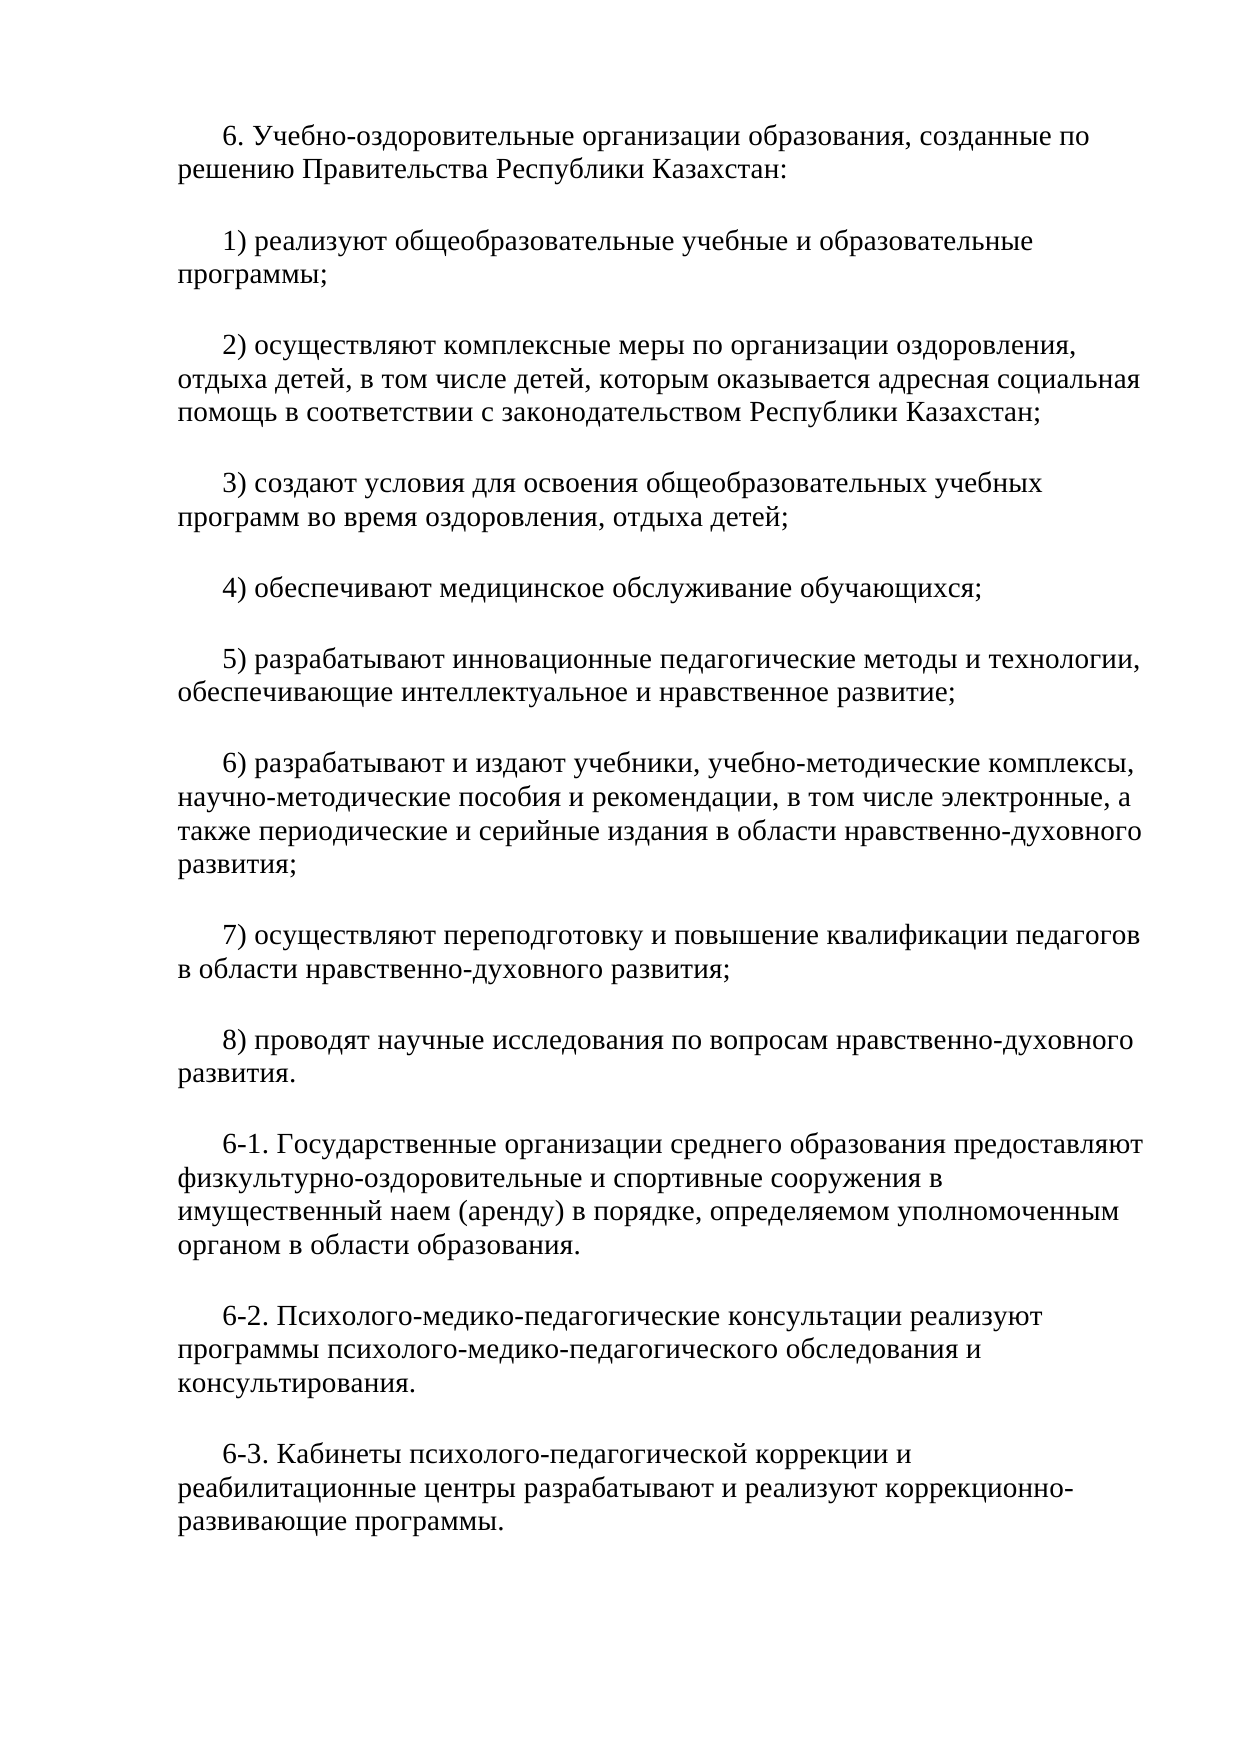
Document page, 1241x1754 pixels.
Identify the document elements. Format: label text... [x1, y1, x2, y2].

text 3) создают условия для освоения общеобразовательных учебных программ во время оздоровления, отдыха детей; [177, 465, 1152, 532]
text 5) разрабатывают инновационные педагогические методы и технологии, обеспечивающие интеллектуальное и нравственное развитие; [177, 641, 1152, 708]
text 1) реализуют общеобразовательные учебные и образовательные программы; [177, 223, 1152, 290]
text 7) осуществляют переподготовку и повышение квалификации педагогов в области нравственно-духовного развития; [177, 917, 1152, 984]
text 6-3. Кабинеты психолого-педагогической коррекции и реабилитационные центры разрабатывают и реализуют коррекционно-развивающие программы. [177, 1436, 1152, 1537]
text 6. Учебно-оздоровительные организации образования, созданные по решению Правительства Республики Казахстан: [177, 118, 1152, 185]
text 2) осуществляют комплексные меры по организации оздоровления, отдыха детей, в том числе детей, которым оказывается адресная социальная помощь в соответствии с законодательством Республики Казахстан; [177, 327, 1152, 428]
text 6) разрабатывают и издают учебники, учебно-методические комплексы, научно-методические пособия и рекомендации, в том числе электронные, а также периодические и серийные издания в области нравственно-духовного развития; [177, 746, 1152, 880]
text 4) обеспечивают медицинское обслуживание обучающихся; [177, 570, 1152, 603]
text 6-1. Государственные организации среднего образования предоставляют физкультурно-оздоровительные и спортивные сооружения в имущественный наем (аренду) в порядке, определяемом уполномоченным органом в области образования. [177, 1126, 1152, 1261]
text 8) проводят научные исследования по вопросам нравственно-духовного развития. [177, 1022, 1152, 1089]
text 6-2. Психолого-медико-педагогические консультации реализуют программы психолого-медико-педагогического обследования и консультирования. [177, 1298, 1152, 1399]
